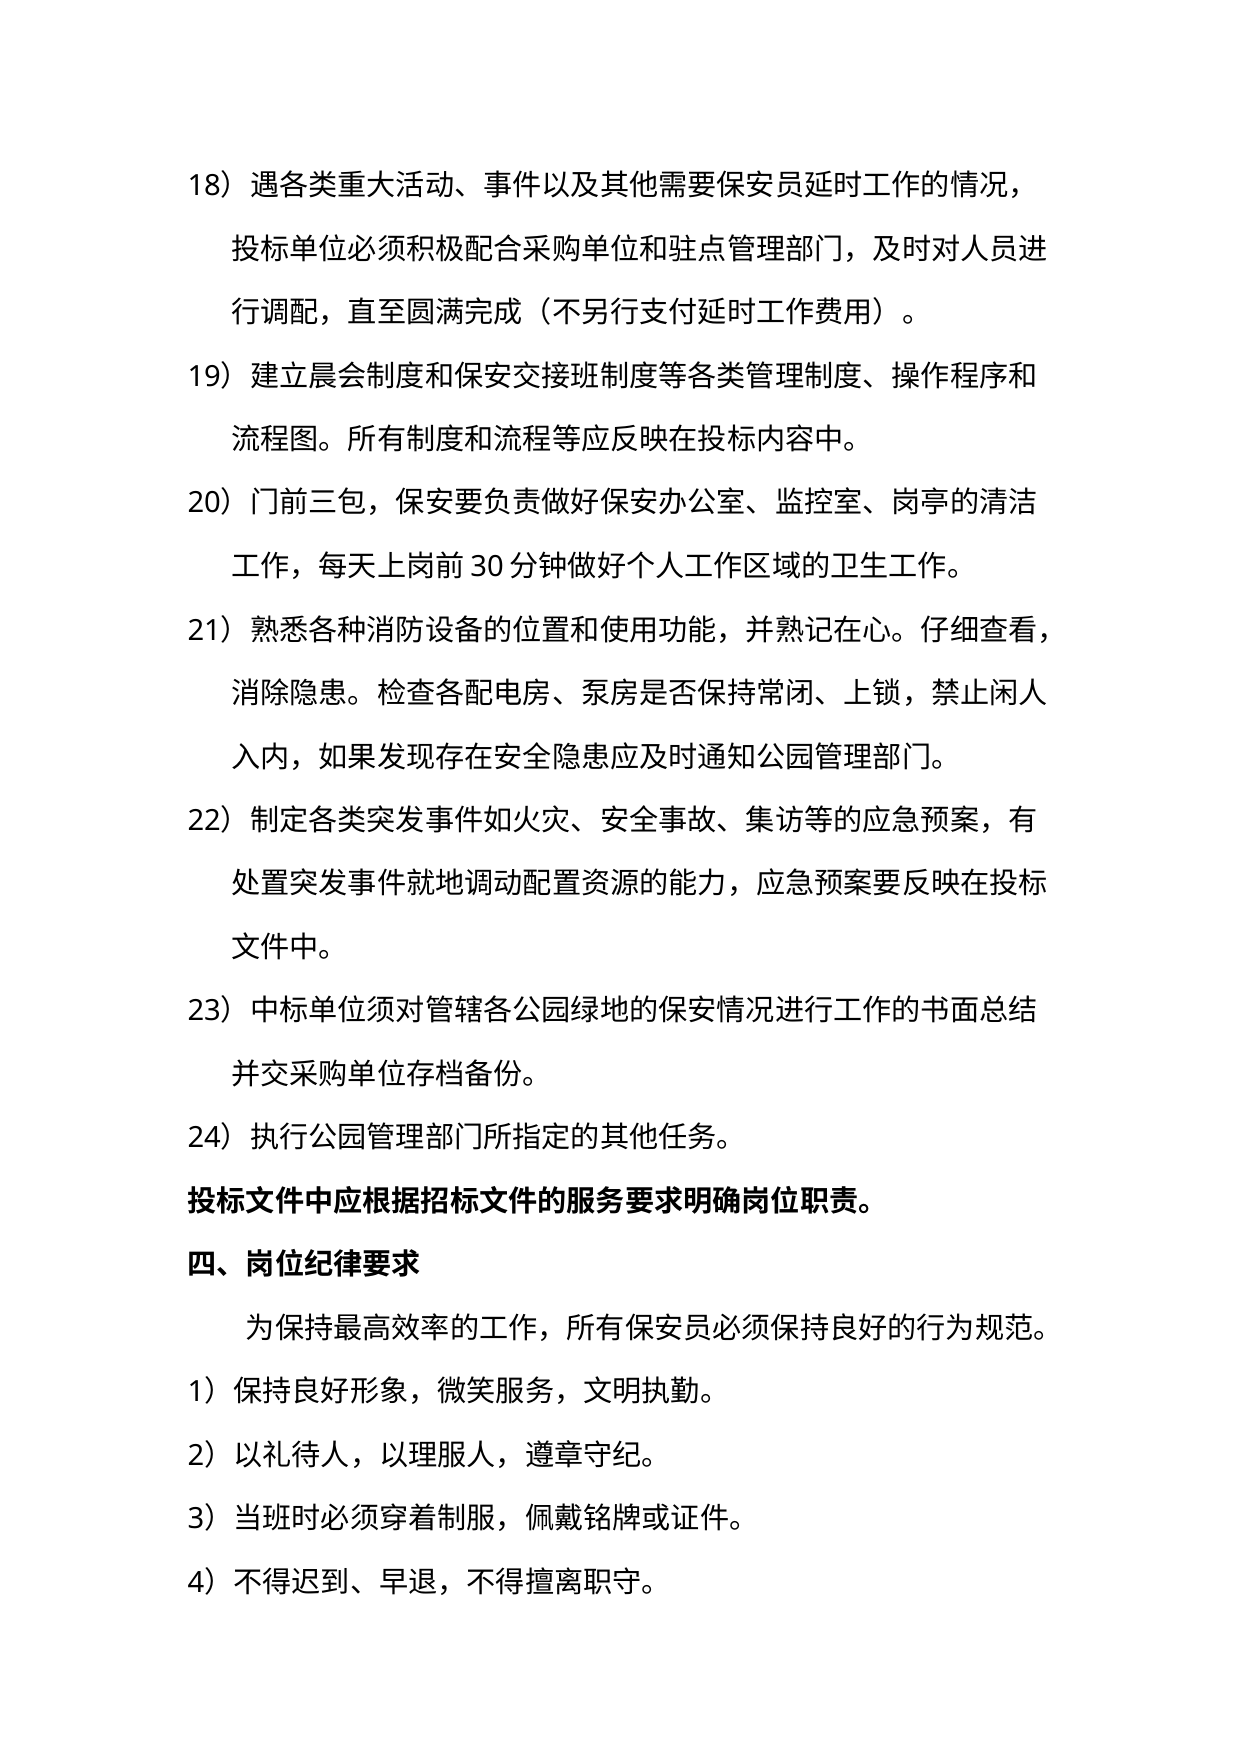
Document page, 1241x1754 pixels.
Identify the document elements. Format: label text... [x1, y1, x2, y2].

text 为保持最高效率的工作，所有保安员必须保持良好的行为规范。 [187, 1304, 1053, 1347]
text 18）遇各类重大活动、事件以及其他需要保安员延时工作的情况，投标单位必须积极配合采购单位和驻点管理部门，及时对人员进行调配，直至圆满完成（不另行支付延时工作费用）。 [187, 162, 1053, 331]
text 24）执行公园管理部门所指定的其他任务。 [187, 1114, 1053, 1156]
text 20）门前三包，保安要负责做好保安办公室、监控室、岗亭的清洁工作，每天上岗前30分钟做好个人工作区域的卫生工作。 [187, 479, 1053, 585]
text 1）保持良好形象，微笑服务，文明执勤。 [187, 1368, 1053, 1410]
text 23）中标单位须对管辖各公园绿地的保安情况进行工作的书面总结并交采购单位存档备份。 [187, 987, 1053, 1093]
text 3）当班时必须穿着制服，佩戴铭牌或证件。 [187, 1495, 1053, 1537]
text 投标文件中应根据招标文件的服务要求明确岗位职责。 [187, 1177, 1053, 1220]
text 四、岗位纪律要求 [187, 1241, 1053, 1283]
text 19）建立晨会制度和保安交接班制度等各类管理制度、操作程序和流程图。所有制度和流程等应反映在投标内容中。 [187, 352, 1053, 458]
text 21）熟悉各种消防设备的位置和使用功能，并熟记在心。仔细查看，消除隐患。检查各配电房、泵房是否保持常闭、上锁，禁止闲人入内，如果发现存在安全隐患应及时通知公园管理部门。 [187, 606, 1053, 775]
text 22）制定各类突发事件如火灾、安全事故、集访等的应急预案，有处置突发事件就地调动配置资源的能力，应急预案要反映在投标文件中。 [187, 797, 1053, 966]
text 4）不得迟到、早退，不得擅离职守。 [187, 1558, 1053, 1601]
text 2）以礼待人，以理服人，遵章守纪。 [187, 1431, 1053, 1474]
